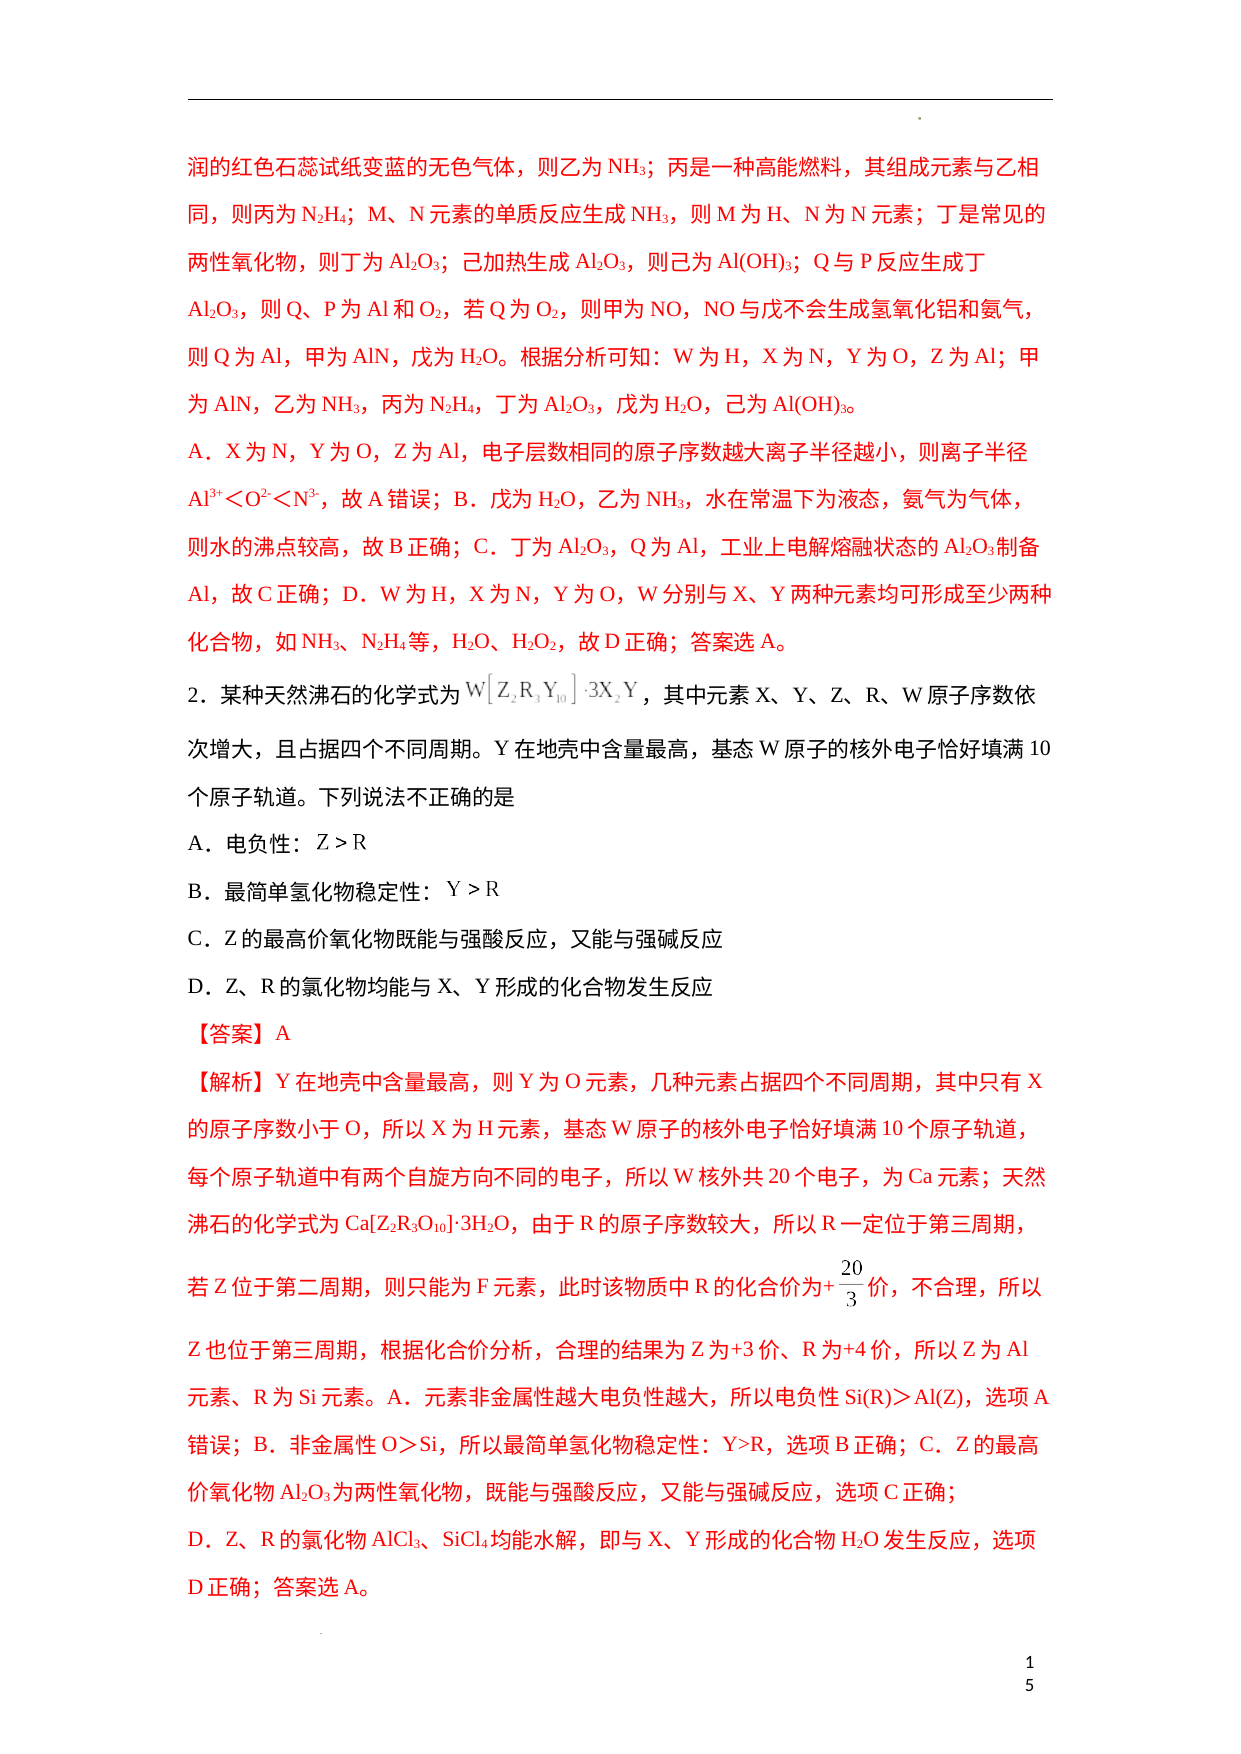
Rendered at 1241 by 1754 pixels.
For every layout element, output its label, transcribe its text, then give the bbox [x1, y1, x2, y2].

text A．电负性： [187, 827, 1053, 859]
text C．Z的最高价氧化物既能与强酸反应，又能与强碱反应 [187, 922, 1053, 954]
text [187, 150, 1053, 419]
text B．最简单氢化物稳定性： [187, 874, 1053, 906]
text A．X为N，Y为O，Z为Al，电子层数相同的原子序数越大离子半径越小，则离子半径Al3+＜O2-＜N3-，故A错误；B．戊为H2O，乙为NH3，水在常温下为液态，氨气为气体，则水的沸点较高，故B正确；C．丁为Al2O3，Q为Al，工业上电解熔融状态的Al2O3制备Al，故C正确；D．W为H，X为N，Y为O，W分别与X、Y两种元素均可形成至少两种化合物，如NH3、N2H4等，H2O、H2O2，故D正确；答案选A。 [187, 435, 1053, 657]
text D．Z、R的氯化物均能与X、Y形成的化合物发生反应 [187, 969, 1053, 1001]
text 【解析】Y在地壳中含量最高，则Y为O元素，几种元素占据四个不同周期，其中只有X的原子序数小于O，所以X为H元素，基态W原子的核外电子恰好填满10个原子轨道，每个原子轨道中有两个自旋方向不同的电子，所以W核外共20个电子，为Ca元素；天然沸石的化学式为Ca[Z2R3O10]·3H2O，由于R的原子序数较大，所以R一定位于第三周期，若Z位于第二周期，则只能为F元素，此时该物质中R的化合价为+价，不合理，所以Z也位于第三周期，根据化合价分析，合理的结果为Z为+3价、R为+4价，所以Z为Al元素、R为Si元素。A．元素非金属性越大电负性越大，所以电负性Si(R)＞Al(Z)，选项A错误；B．非金属性O＞Si，所以最简单氢化物稳定性：Y>R，选项B正确；C．Z的最高价氧化物Al2O3为两性氧化物，既能与强酸反应，又能与强碱反应，选项C正确；D．Z、R的氯化物AlCl3、SiCl4均能水解，即与X、Y形成的化合物H2O发生反应，选项D正确；答案选A。 [187, 1064, 1053, 1602]
text 【答案】A [187, 1017, 1053, 1049]
text 2．某种天然沸石的化学式为，其中元素X、Y、Z、R、W原子序数依次增大，且占据四个不同周期。Y在地壳中含量最高，基态W原子的核外电子恰好填满10个原子轨道。下列说法不正确的是 [187, 672, 1053, 811]
